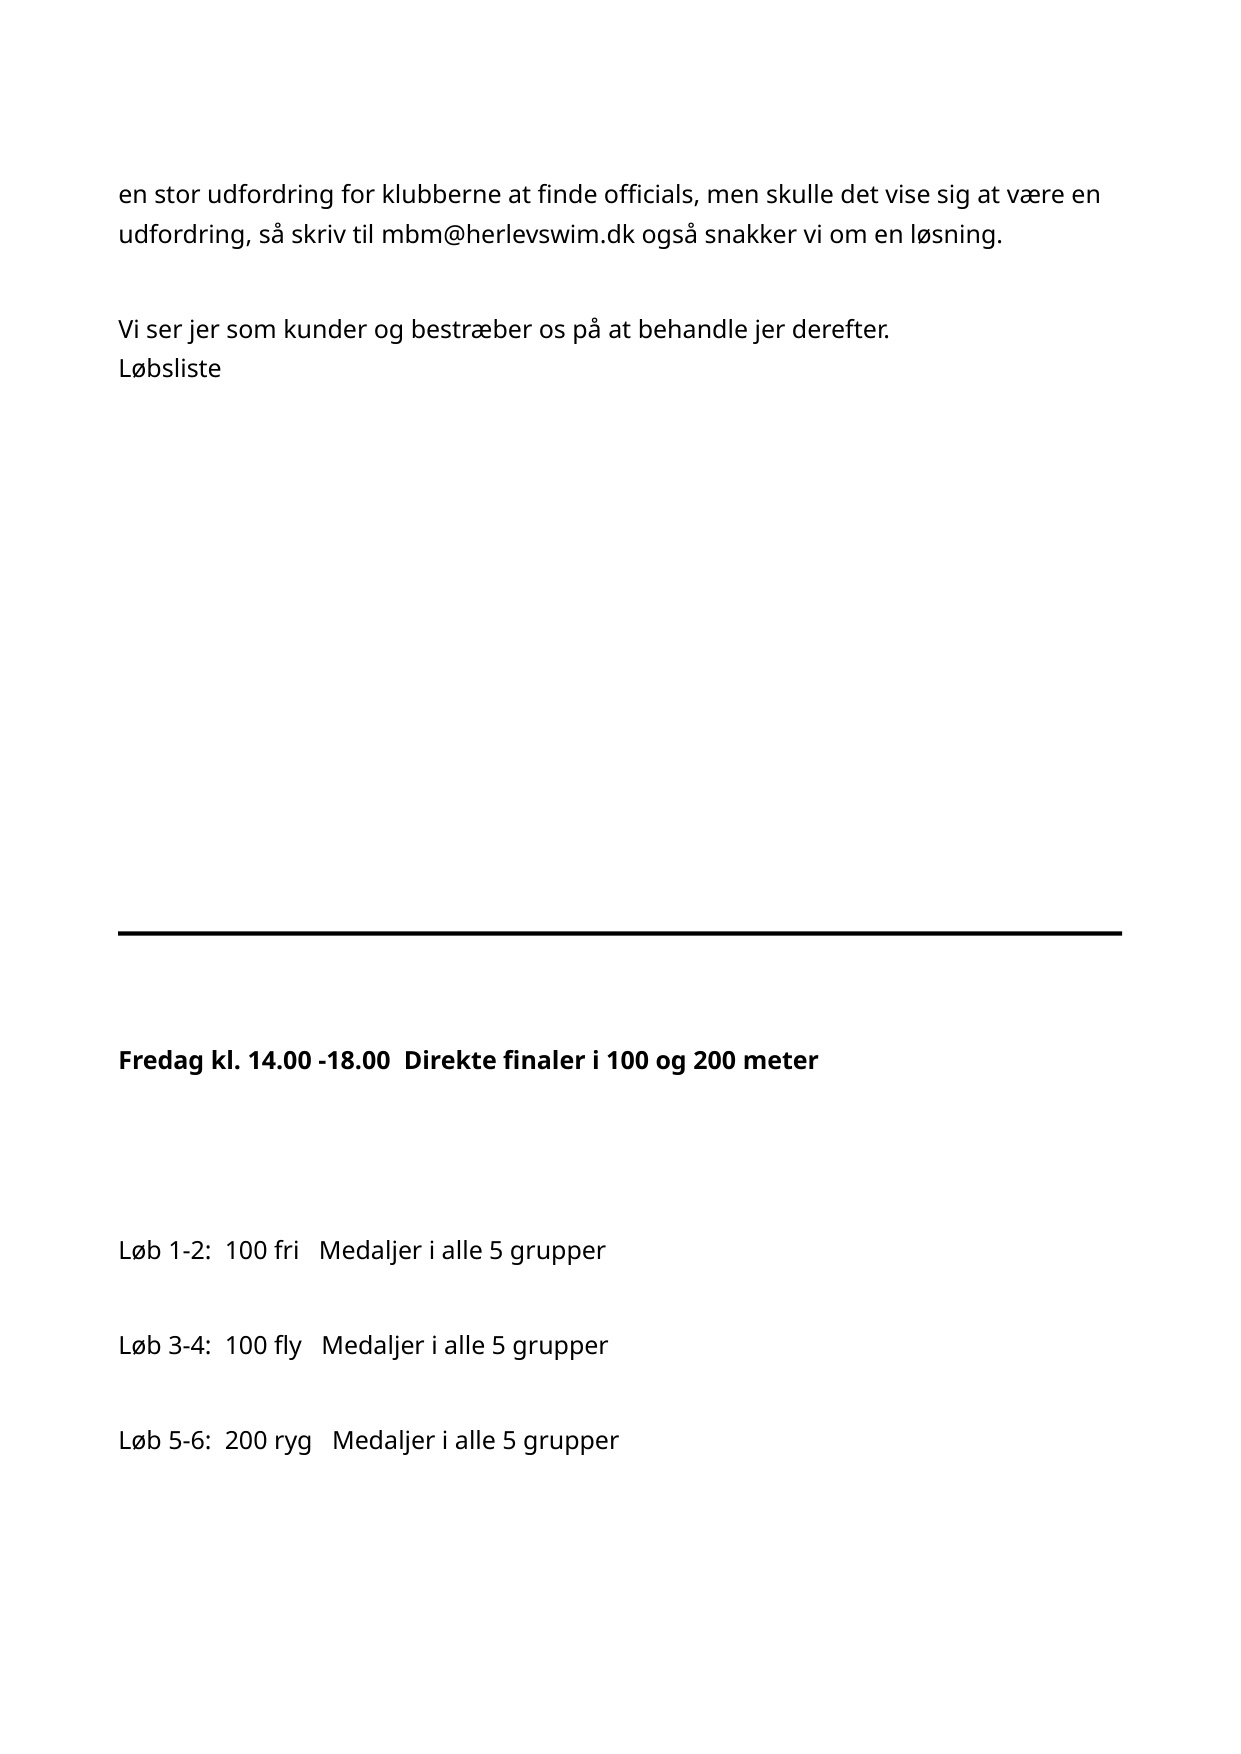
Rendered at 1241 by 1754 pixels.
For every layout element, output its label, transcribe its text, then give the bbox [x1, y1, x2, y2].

text Løb 3-4: 100 fly Medaljer i alle 5 grupper [118, 1328, 1122, 1401]
text Fredag kl. 14.00 -18.00 Direkte finaler i 100 og 200 meter [118, 1043, 1122, 1116]
text Vi ser jer som kunder og bestræber os på at behandle jer derefter. Løbsliste [118, 311, 1122, 424]
text Løb 1-2: 100 fri Medaljer i alle 5 grupper [118, 1233, 1122, 1306]
text Løb 5-6: 200 ryg Medaljer i alle 5 grupper [118, 1423, 1122, 1496]
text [118, 177, 1122, 289]
